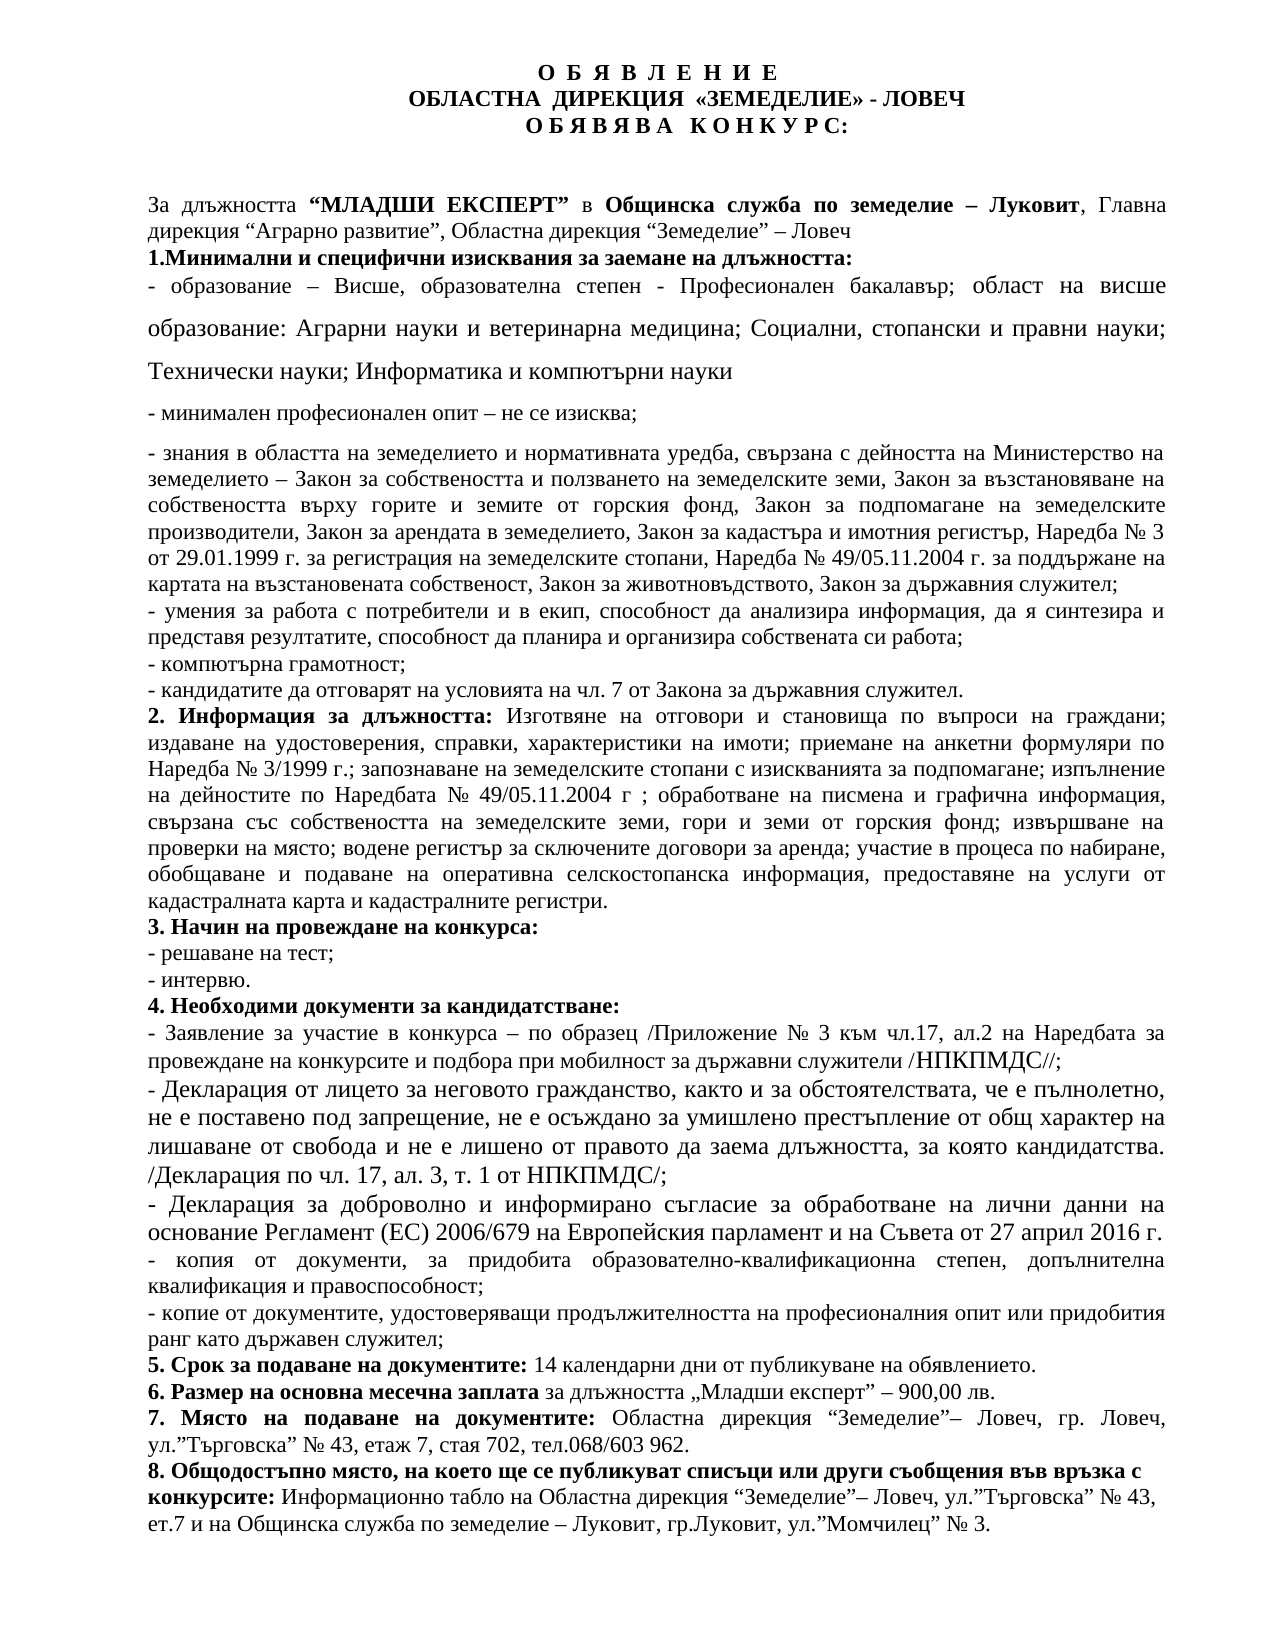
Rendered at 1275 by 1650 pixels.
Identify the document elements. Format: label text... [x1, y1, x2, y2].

text - знания в областта на земеделието и нормативната уредба, свързана с дейността на Министерство на земеделието – Закон за собствеността и ползването на земеделските земи, Закон за възстановяване на собствеността върху горите и земите от горския фонд, Закон за подпомагане на земеделските производители, Закон за арендата в земеделието, Закон за кадастъра и имотния регистър, Наредба № 3 от 29.01.1999 г. за регистрация на земеделските стопани, Наредба № 49/05.11.2004 г. за поддържане на картата на възстановената собственост, Закон за животновъдството, Закон за държавния служител; [148, 439, 1167, 597]
text - Декларация за доброволно и информирано съгласие за обработване на лични данни на основание Регламент (ЕС) 2006/679 на Европейския парламент и на Съвета от 27 април 2016 г. [148, 1189, 1167, 1246]
text 2. Информация за длъжността: Изготвяне на отговори и становища по въпроси на граждани; издаване на удостоверения, справки, характеристики на имоти; приемане на анкетни формуляри по Наредба № 3/1999 г.; запознаване на земеделските стопани с изискванията за подпомагане; изпълнение на дейностите по Наредбата № 49/05.11.2004 г ; обработване на писмена и графична информация, свързана със собствеността на земеделските земи, гори и земи от горския фонд; извършване на проверки на място; водене регистър за сключените договори за аренда; участие в процеса по набиране, обобщаване и подаване на оперативна селскостопанска информация, предоставяне на услуги от кадастралната карта и кадастралните регистри. [148, 702, 1167, 913]
text 4. Необходими документи за кандидатстване: [148, 992, 1167, 1018]
text - интервю. [148, 966, 1167, 992]
text - умения за работа с потребители и в екип, способност да анализира информация, да я синтезира и представя резултатите, способност да планира и организира собствената си работа; [148, 597, 1167, 649]
text - решаване на тест; [148, 939, 1167, 966]
text О Б Я В Я В А К О Н К У Р С: [148, 112, 1226, 138]
text 5. Срок за подаване на документите: 14 календарни дни от публикуване на обявлението. [148, 1352, 1167, 1378]
text О Б Я В Л Е Н И Е [148, 59, 1167, 85]
text - кандидатите да отговарят на условията на чл. 7 от Закона за държавния служител. [148, 676, 1167, 702]
text 7. Място на подаване на документите: Областна дирекция “Земеделие”– Ловеч, гр. Ловеч, ул.”Търговска” № 43, етаж 7, стая 702, тел.068/603 962. [148, 1404, 1167, 1457]
text За длъжността “МЛАДШИ ЕКСПЕРТ” в Общинска служба по земеделие – Луковит, Главна дирекция “Аграрно развитие”, Областна дирекция “Земеделие” – Ловеч [148, 191, 1167, 243]
text 8. Общодостъпно място, на което ще се публикуват списъци или други съобщения във връзка с конкурсите: Информационно табло на Областна дирекция “Земеделие”– Ловеч, ул.”Търговска” № 43, ет.7 и на Общинска служба по земеделие – Луковит, гр.Луковит, ул.”Момчилец” № 3. [148, 1457, 1167, 1536]
text ОБЛАСТНА ДИРЕКЦИЯ «ЗЕМЕДЕЛИЕ» - ЛОВЕЧ [148, 85, 1226, 112]
text - образование – Висше, образователна степен - Професионален бакалавър; област на висше образование: Аграрни науки и ветеринарна медицина; Социални, стопански и правни науки; Технически науки; Информатика и компютърни науки [148, 270, 1167, 385]
text 1.Минимални и специфични изисквания за заемане на длъжността: [148, 243, 1167, 270]
text - копие от документите, удостоверяващи продължителността на професионалния опит или придобития ранг като държавен служител; [148, 1299, 1167, 1352]
text 6. Размер на основна месечна заплата за длъжността „Младши експерт” – 900,00 лв. [148, 1378, 1167, 1404]
text - компютърна грамотност; [148, 649, 1167, 676]
text 3. Начин на провеждане на конкурса: [148, 913, 1167, 939]
text - копия от документи, за придобита образователно-квалификационна степен, допълнителна квалификация и правоспособност; [148, 1246, 1167, 1299]
text - Заявление за участие в конкурса – по образец /Приложение № 3 към чл.17, ал.2 на Наредбата за провеждане на конкурсите и подбора при мобилност за държавни служители /НПКПМДС//; [148, 1018, 1167, 1074]
text - минимален професионален опит – не се изисква; [148, 399, 1167, 426]
text - Декларация от лицето за неговото гражданство, както и за обстоятелствата, че е пълнолетно, не е поставено под запрещение, не е осъждано за умишлено престъпление от общ характер на лишаване от свобода и не е лишено от правото да заема длъжността, за която кандидатства. /Декларация по чл. 17, ал. 3, т. 1 от НПКПМДС/; [148, 1074, 1167, 1189]
